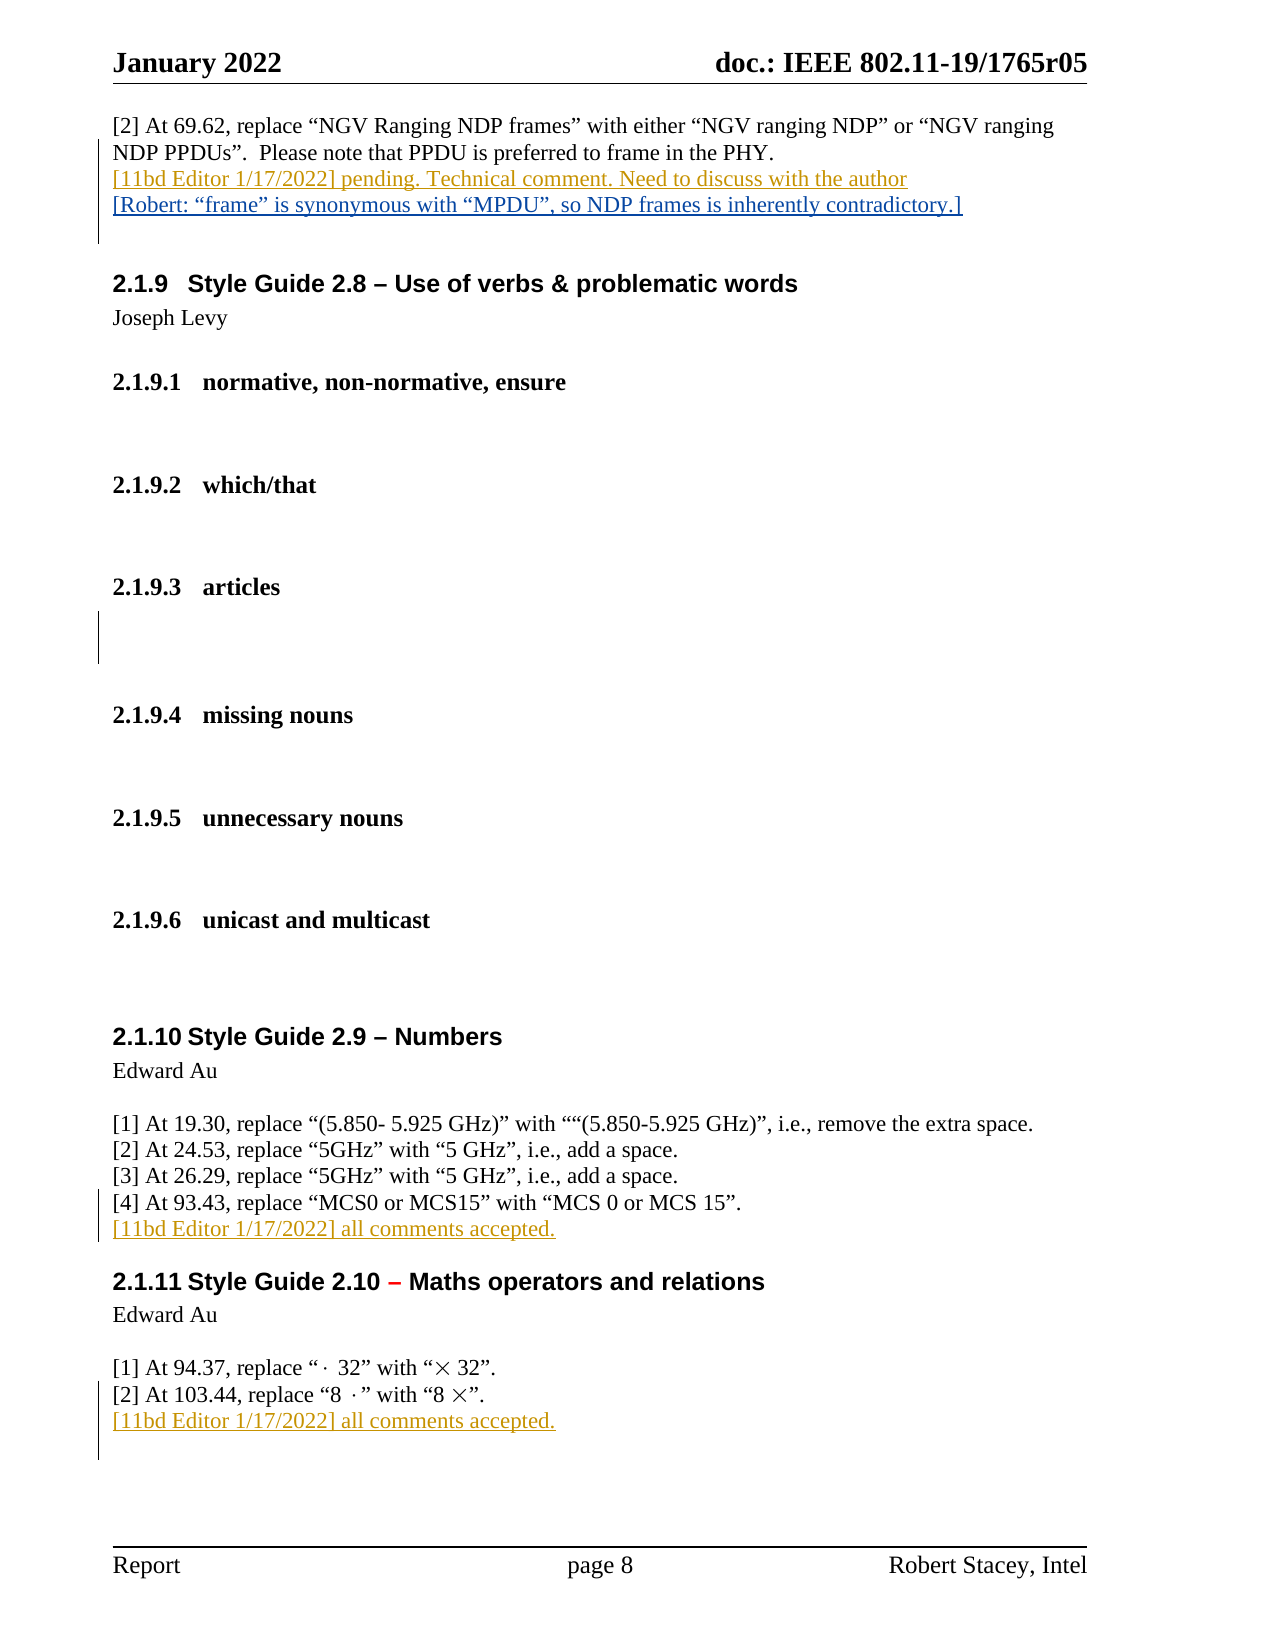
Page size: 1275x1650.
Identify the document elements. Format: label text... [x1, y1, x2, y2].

subtitle articles [112, 572, 1087, 601]
text [2] At 103.44, replace “8 ” with “8 ”. [112, 1381, 1087, 1407]
subtitle which/that [112, 470, 1087, 498]
subtitle Style Guide 2.10 – Maths operators and relations [112, 1267, 1087, 1295]
text Edward Au [112, 1302, 1087, 1328]
text [2] At 24.53, replace “5GHz” with “5 GHz”, i.e., add a space. [112, 1136, 1087, 1162]
text Edward Au [112, 1057, 1087, 1083]
text [2] At 69.62, replace “NGV Ranging NDP frames” with either “NGV ranging NDP” or “NGV ranging NDP PPDUs”. Please note that PPDU is preferred to frame in the PHY. [112, 112, 1087, 165]
subtitle unnecessary nouns [112, 803, 1087, 832]
subtitle Style Guide 2.8 – Use of verbs & problematic words [112, 269, 1087, 298]
text [4] At 93.43, replace “MCS0 or MCS15” with “MCS 0 or MCS 15”. [112, 1189, 1087, 1215]
text [1] At 94.37, replace “ 32” with “ 32”. [112, 1354, 1087, 1381]
text [1] At 19.30, replace “(5.850- 5.925 GHz)” with ““(5.850-5.925 GHz)”, i.e., remove the extra space. [112, 1110, 1087, 1136]
subtitle missing nouns [112, 701, 1087, 729]
subtitle unicast and multicast [112, 905, 1087, 934]
text Joseph Levy [112, 304, 1087, 331]
subtitle Style Guide 2.9 – Numbers [112, 1022, 1087, 1051]
text [3] At 26.29, replace “5GHz” with “5 GHz”, i.e., add a space. [112, 1162, 1087, 1189]
subtitle normative, non-normative, ensure [112, 367, 1087, 396]
